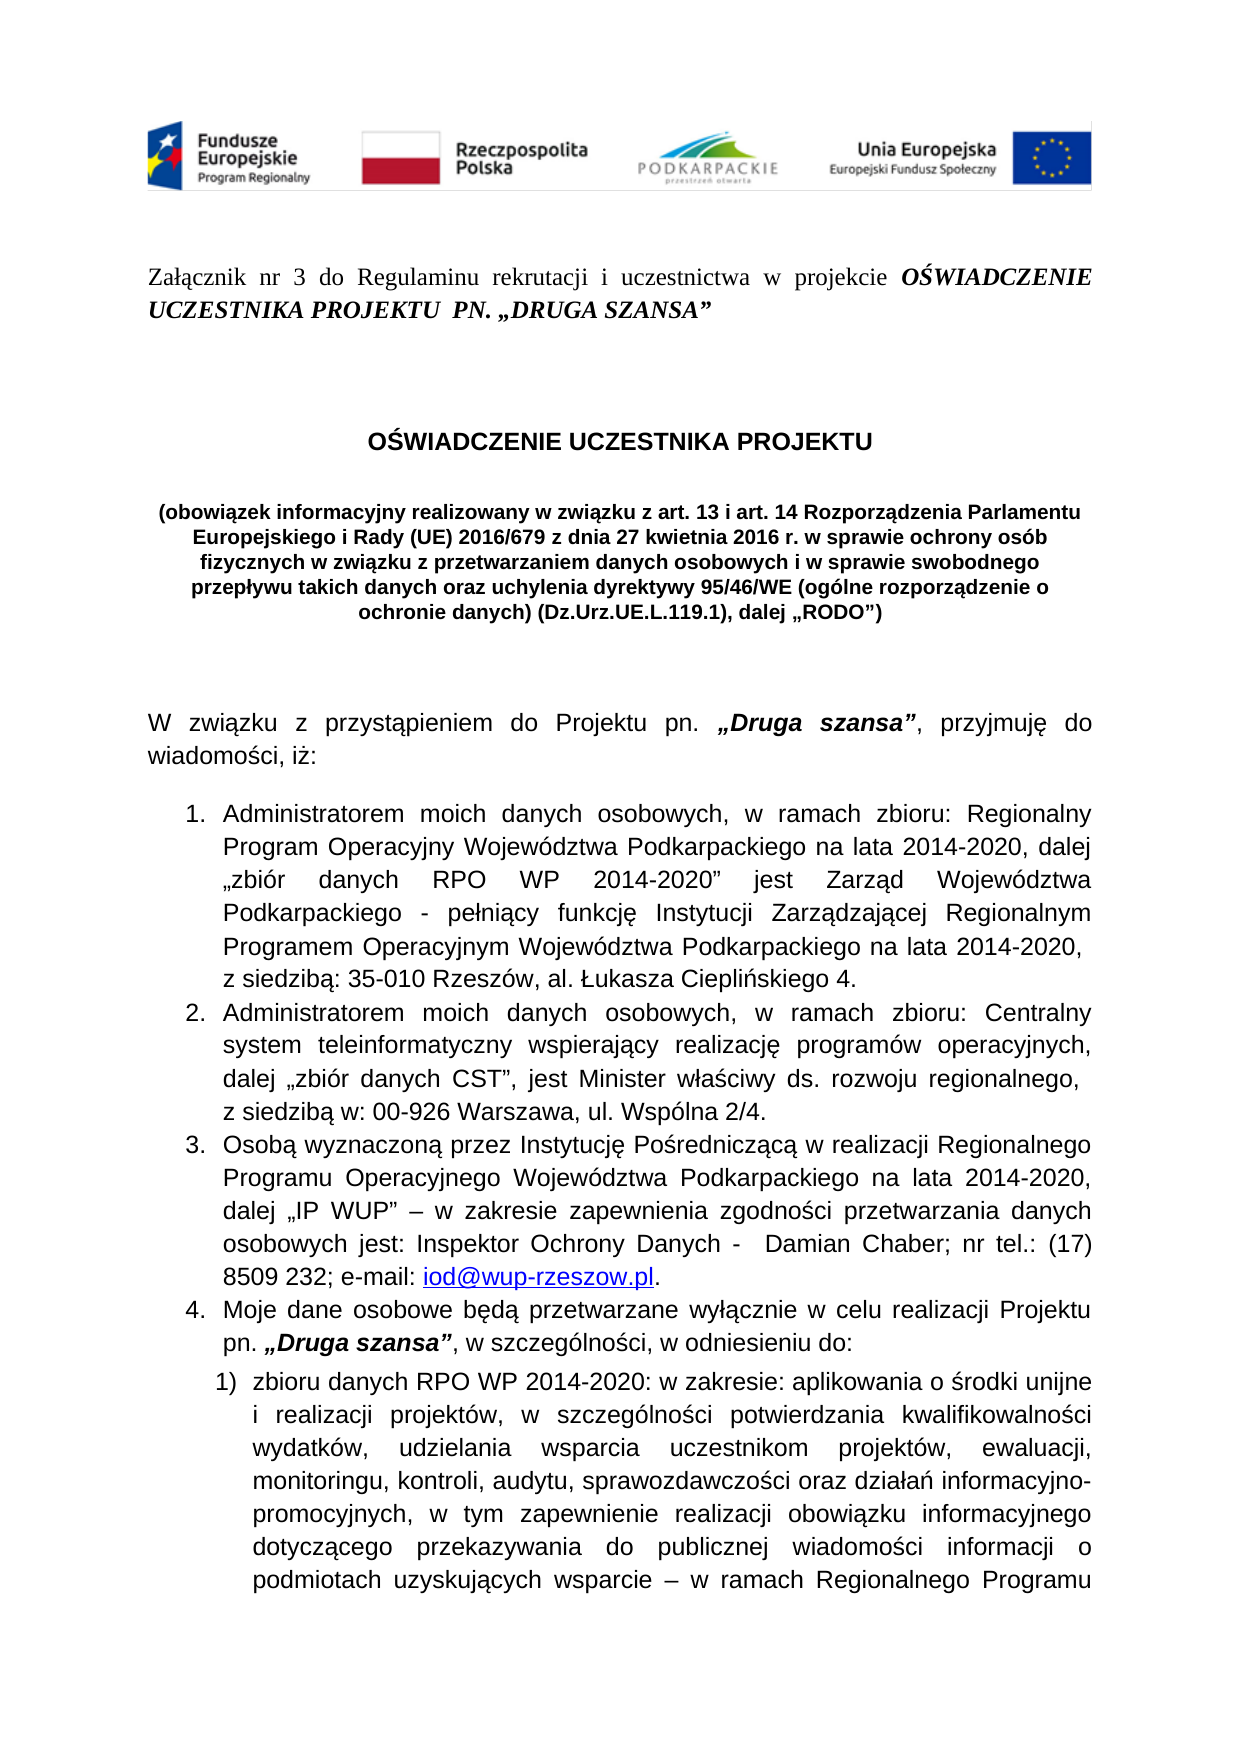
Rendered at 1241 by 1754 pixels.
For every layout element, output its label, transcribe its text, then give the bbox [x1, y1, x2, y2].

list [215, 1367, 1093, 1594]
text OŚWIADCZENIE UCZESTNIKA PROJEKTU [148, 427, 1093, 456]
list Administratorem moich danych osobowych, w ramach zbioru: Regionalny Program Operacyjny Województwa Podkarpackiego na lata 2014-2020, dalej „zbiór danych RPO WP 2014-2020” jest Zarząd Województwa Podkarpackiego - pełniący funkcję Instytucji Zarządzającej Regionalnym Programem Operacyjnym Województwa Podkarpackiego na lata 2014-2020, z siedzibą: 35-010 Rzeszów, al. Łukasza Cieplińskiego 4. [185, 799, 1093, 993]
picture [147, 121, 1093, 192]
text (obowiązek informacyjny realizowany w związku z art. 13 i art. 14 Rozporządzenia Parlamentu Europejskiego i Rady (UE) 2016/679 z dnia 27 kwietnia 2016 r. w sprawie ochrony osób fizycznych w związku z przetwarzaniem danych osobowych i w sprawie swobodnego przepływu takich danych oraz uchylenia dyrektywy 95/46/WE (ogólne rozporządzenie o ochronie danych) (Dz.Urz.UE.L.119.1), dalej „RODO”) [148, 500, 1093, 624]
text Załącznik nr 3 do Regulaminu rekrutacji i uczestnictwa w projekcie OŚWIADCZENIE UCZESTNIKA PROJEKTU PN. „DRUGA SZANSA” [148, 262, 1093, 324]
list Moje dane osobowe będą przetwarzane wyłącznie w celu realizacji Projektu pn. „Druga szansa”, w szczególności, w odniesieniu do: [185, 1295, 1093, 1356]
list Osobą wyznaczoną przez Instytucję Pośredniczącą w realizacji Regionalnego Programu Operacyjnego Województwa Podkarpackiego na lata 2014-2020, dalej „IP WUP” – w zakresie zapewnienia zgodności przetwarzania danych osobowych jest: Inspektor Ochrony Danych - Damian Chaber; nr tel.: (17) 8509 232; e-mail: iod@wup-rzeszow.pl. [185, 1129, 1093, 1290]
text W związku z przystąpieniem do Projektu pn. „Druga szansa”, przyjmuję do wiadomości, iż: [148, 708, 1093, 770]
list Administratorem moich danych osobowych, w ramach zbioru: Centralny system teleinformatyczny wspierający realizację programów operacyjnych, dalej „zbiór danych CST”, jest Minister właściwy ds. rozwoju regionalnego, z siedzibą w: 00-926 Warszawa, ul. Wspólna 2/4. [185, 997, 1093, 1125]
